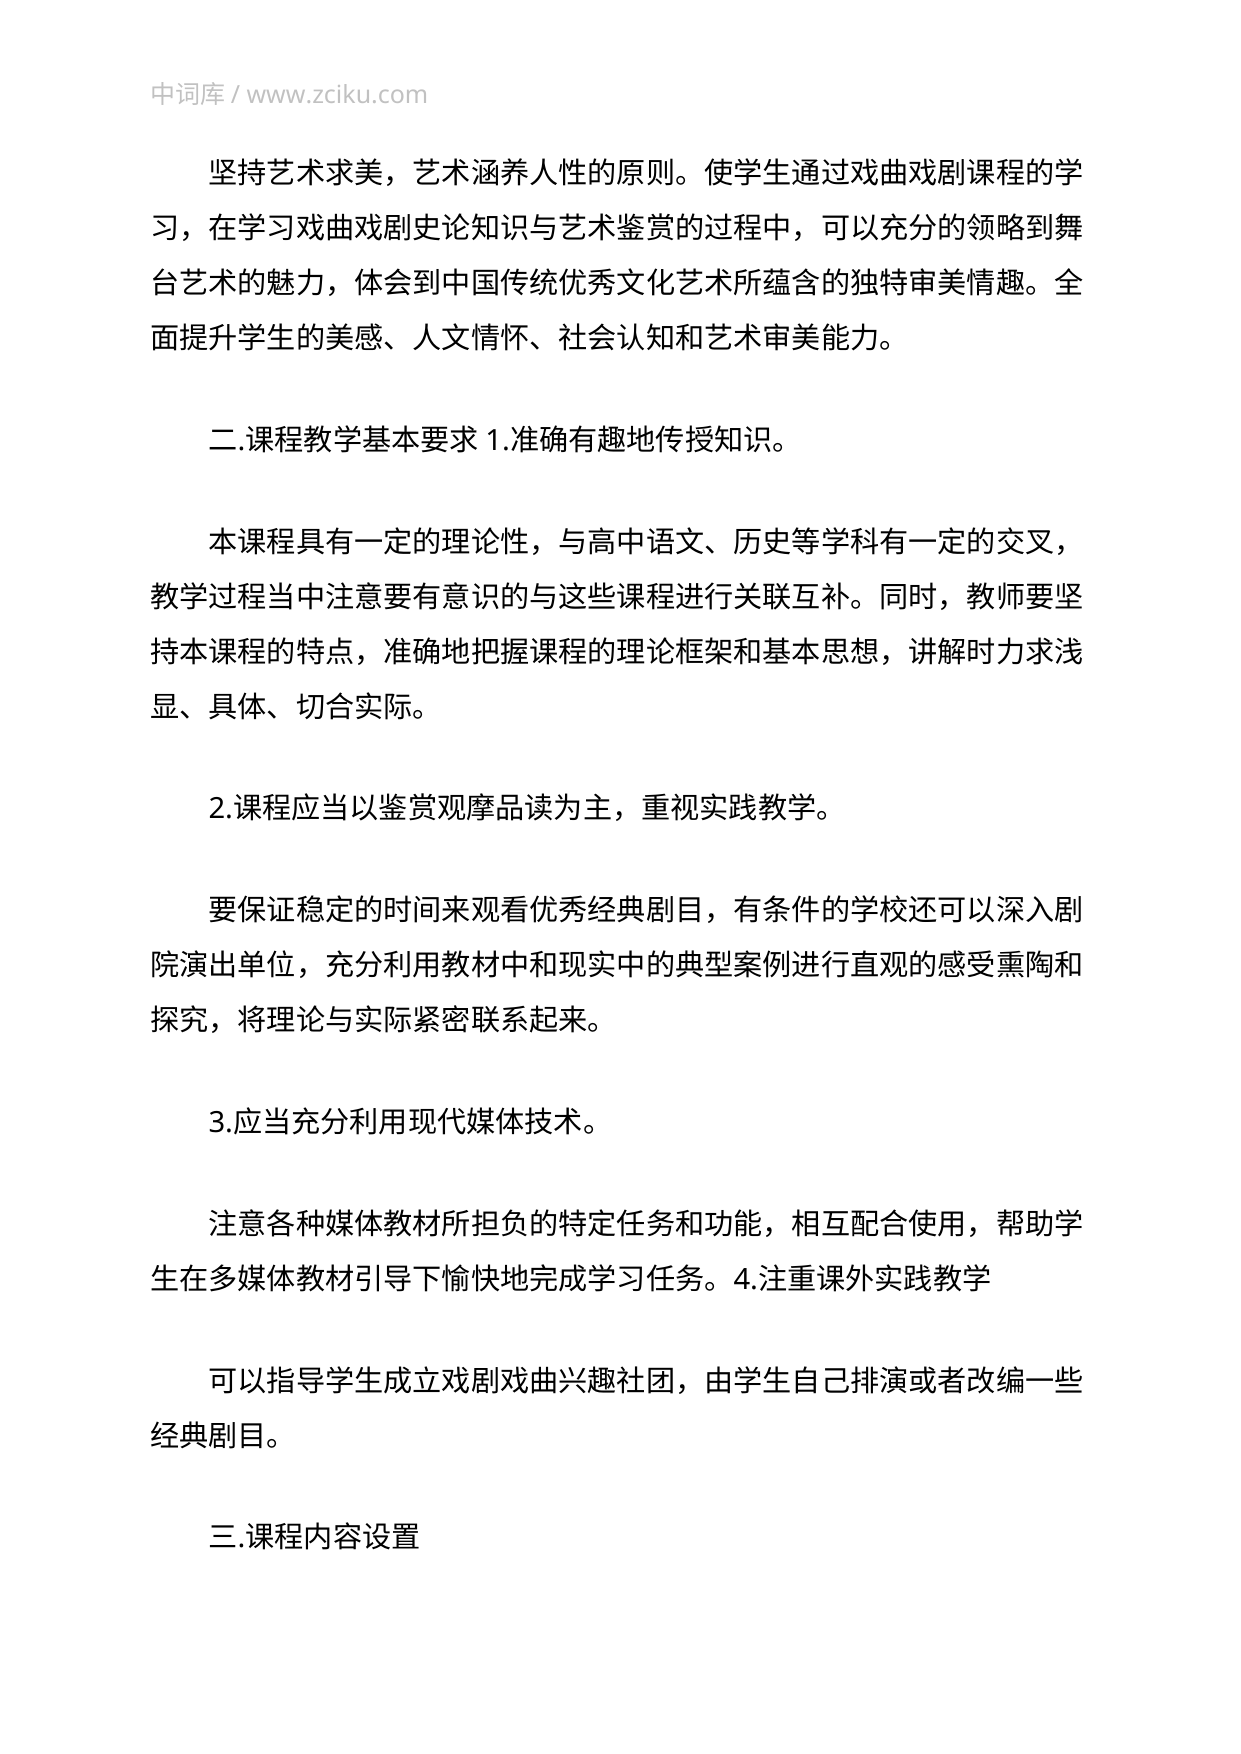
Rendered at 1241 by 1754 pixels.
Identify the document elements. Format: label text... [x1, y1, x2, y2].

text 3.应当充分利用现代媒体技术。 [150, 1098, 1090, 1141]
text 2.课程应当以鉴赏观摩品读为主，重视实践教学。 [150, 785, 1090, 827]
text 二.课程教学基本要求 1.准确有趣地传授知识。 [150, 416, 1090, 459]
text 三.课程内容设置 [150, 1514, 1090, 1556]
text 坚持艺术求美，艺术涵养人性的原则。使学生通过戏曲戏剧课程的学习，在学习戏曲戏剧史论知识与艺术鉴赏的过程中，可以充分的领略到舞台艺术的魅力，体会到中国传统优秀文化艺术所蕴含的独特审美情趣。全面提升学生的美感、人文情怀、社会认知和艺术审美能力。 [150, 150, 1090, 357]
text 可以指导学生成立戏剧戏曲兴趣社团，由学生自己排演或者改编一些经典剧目。 [150, 1357, 1090, 1454]
text 本课程具有一定的理论性，与高中语文、历史等学科有一定的交叉，教学过程当中注意要有意识的与这些课程进行关联互补。同时，教师要坚持本课程的特点，准确地把握课程的理论框架和基本思想，讲解时力求浅显、具体、切合实际。 [150, 518, 1090, 725]
text 注意各种媒体教材所担负的特定任务和功能，相互配合使用，帮助学生在多媒体教材引导下愉快地完成学习任务。4.注重课外实践教学 [150, 1200, 1090, 1298]
text 要保证稳定的时间来观看优秀经典剧目，有条件的学校还可以深入剧院演出单位，充分利用教材中和现实中的典型案例进行直观的感受熏陶和探究，将理论与实际紧密联系起来。 [150, 887, 1090, 1039]
